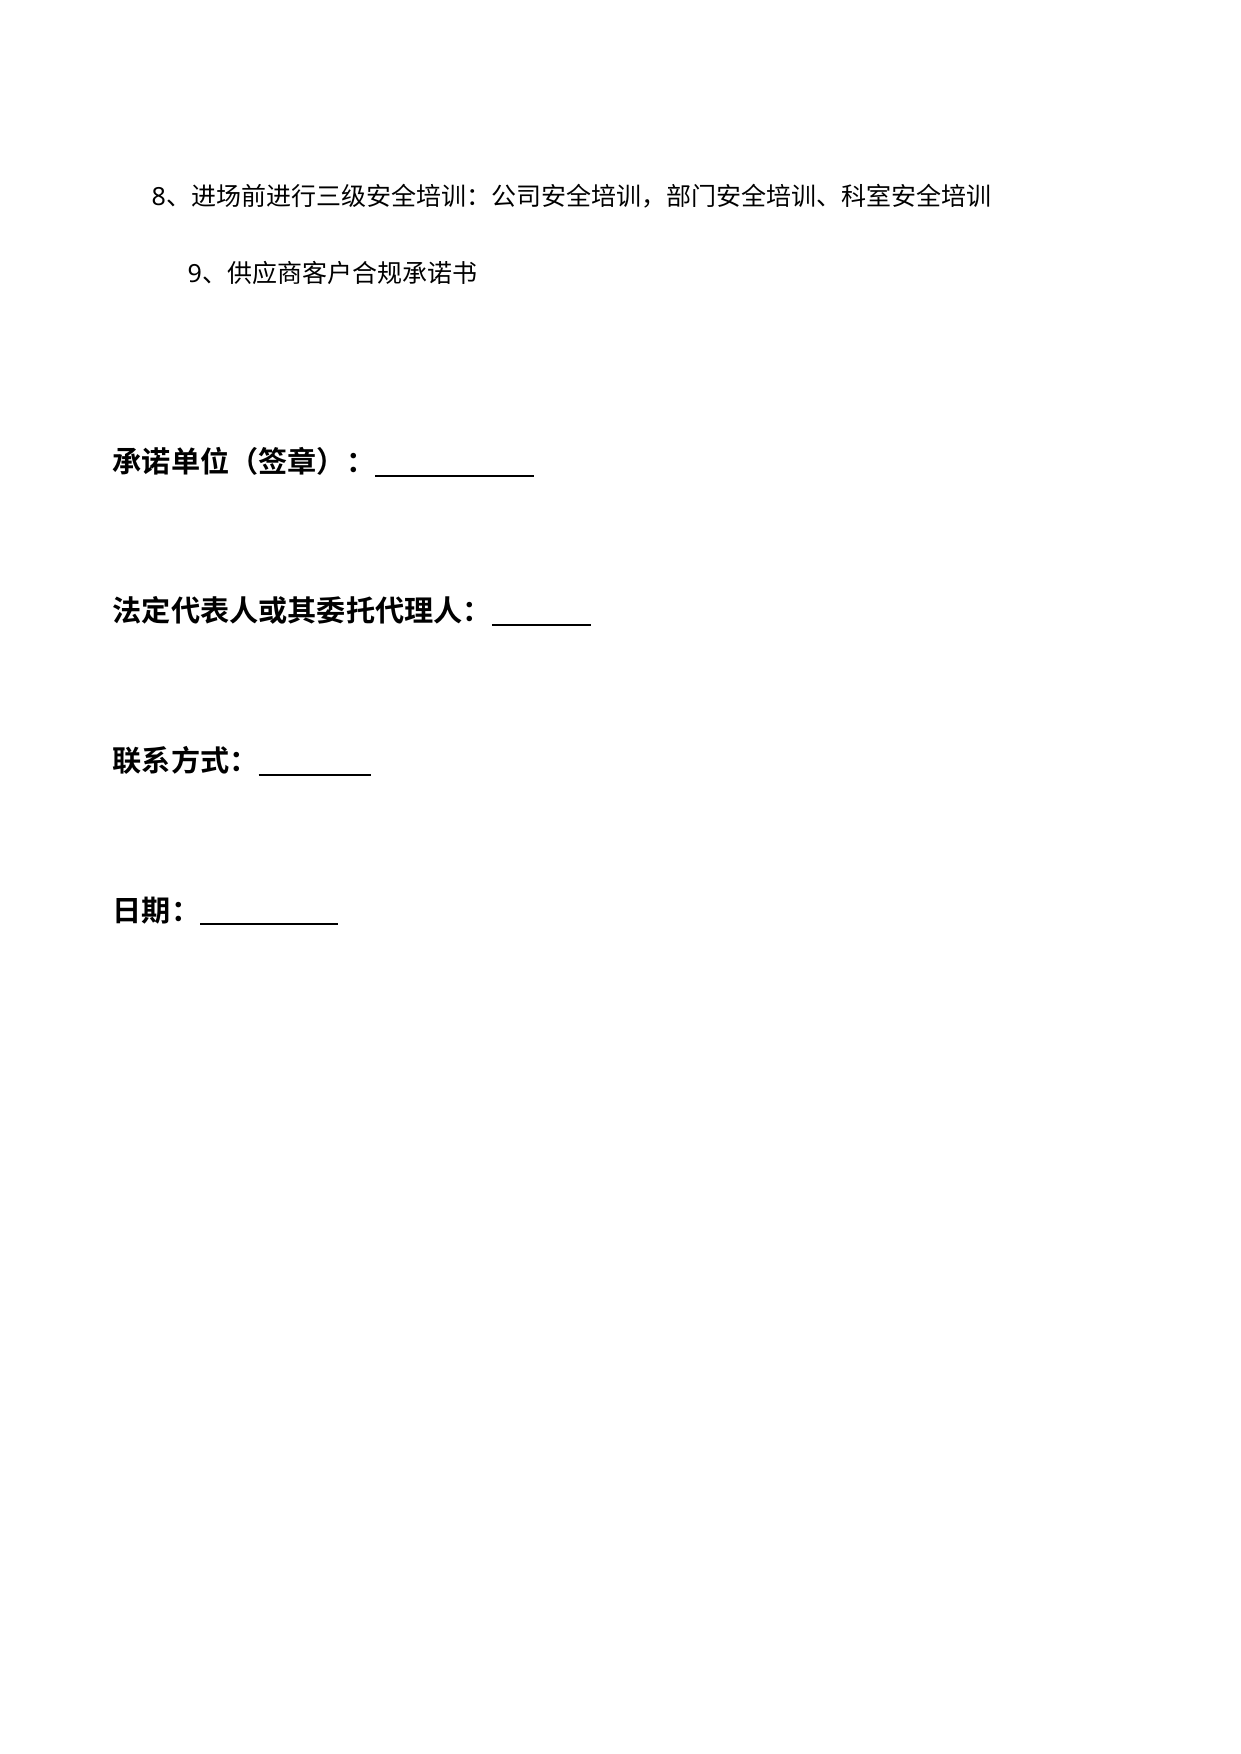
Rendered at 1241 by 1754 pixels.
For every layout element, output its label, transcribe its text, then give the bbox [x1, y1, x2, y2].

text 日期： [112, 876, 1128, 941]
text 联系方式： [112, 726, 1128, 791]
text 法定代表人或其委托代理人： [112, 577, 1128, 642]
text 8、进场前进行三级安全培训：公司安全培训，部门安全培训、科室安全培训 [112, 162, 1128, 227]
text 9、供应商客户合规承诺书 [112, 239, 1128, 304]
text 承诺单位（签章）： [112, 427, 1128, 492]
